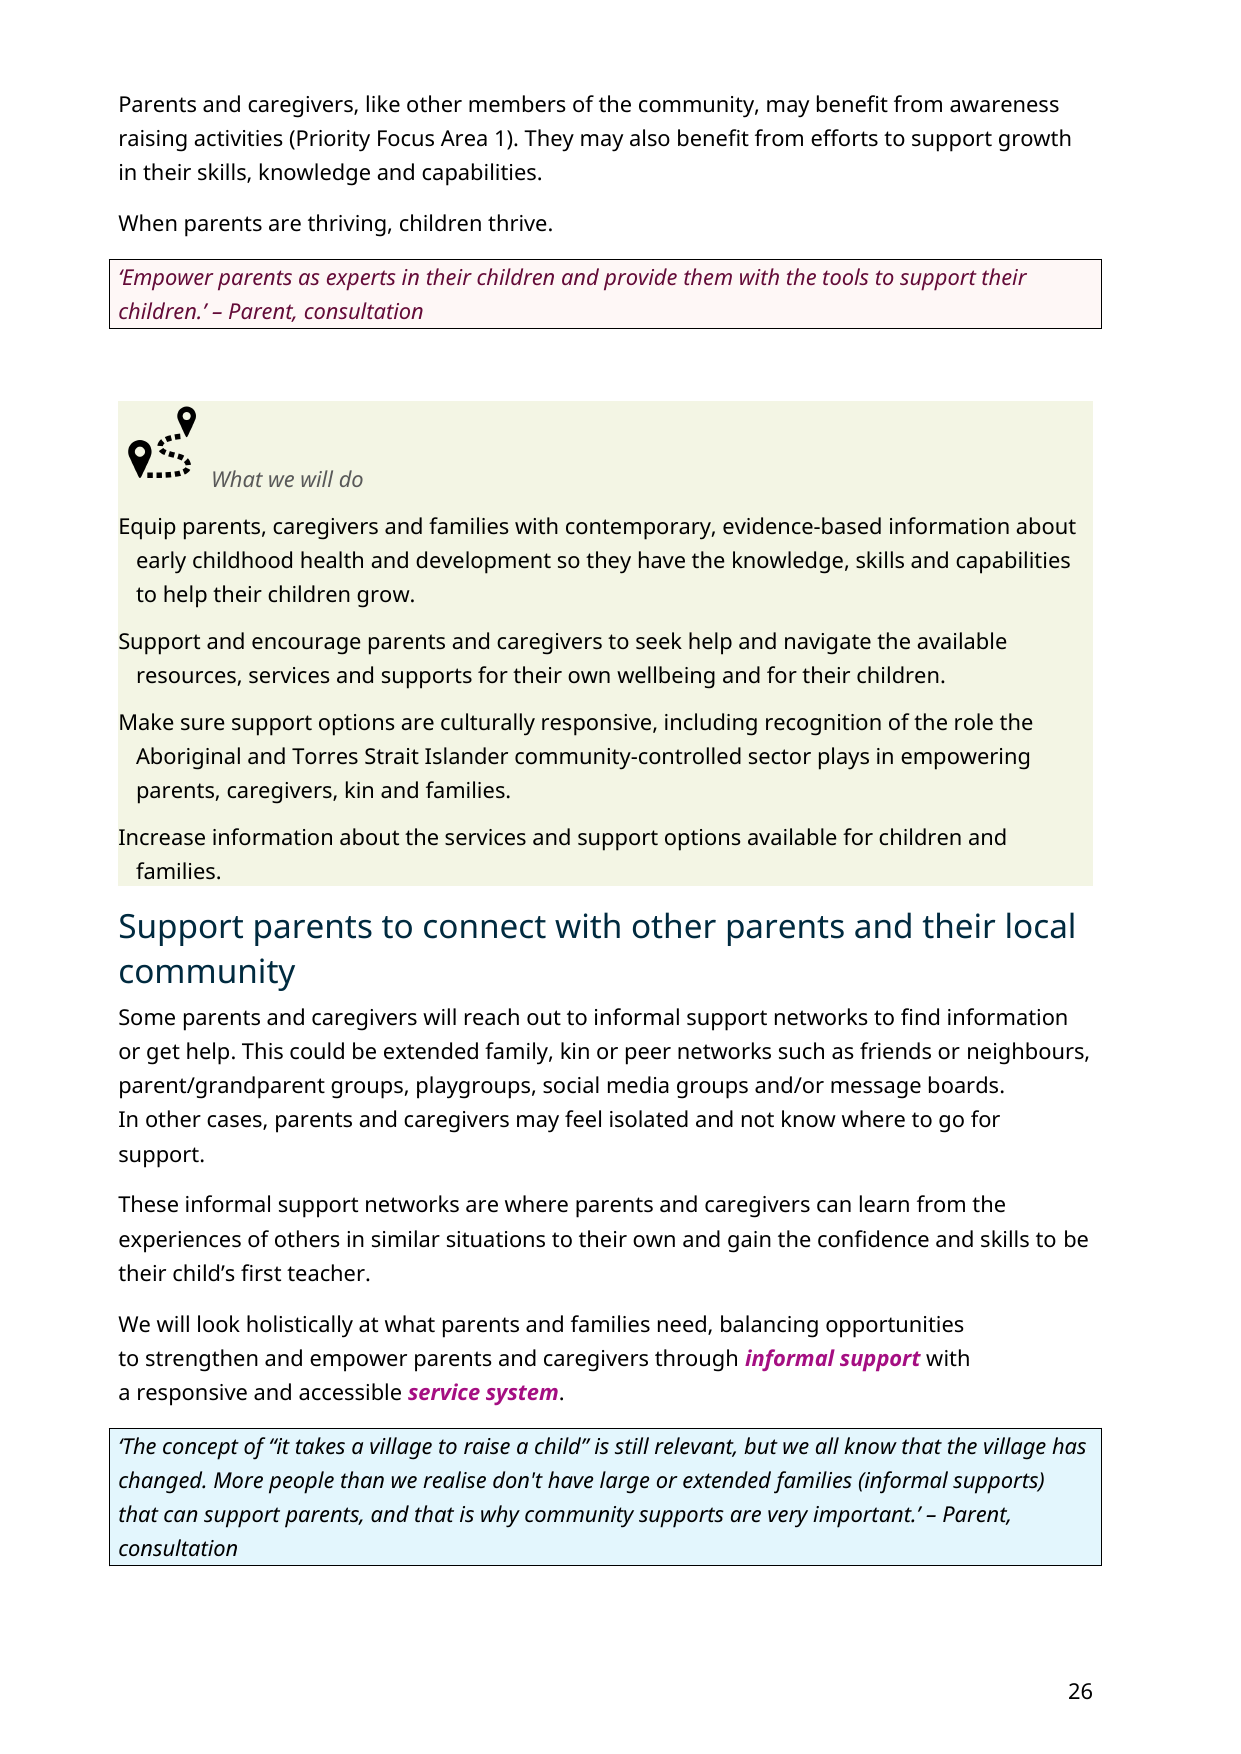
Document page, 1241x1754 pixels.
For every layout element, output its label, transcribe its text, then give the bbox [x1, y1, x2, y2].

list Make sure support options are culturally responsive, including recognition of the role the Aboriginal and Torres Strait Islander community-controlled sector plays in empowering parents, caregivers, kin and families. [118, 707, 1093, 805]
subtitle Support parents to connect with other parents and their local community [118, 903, 1093, 994]
text These informal support networks are where parents and caregivers can learn from the experiences of others in similar situations to their own and gain the confidence and skills to be their child’s first teacher. [118, 1189, 1093, 1288]
text When parents are thriving, children thrive. [118, 208, 1093, 238]
text Parents and caregivers, like other members of the community, may benefit from awareness raising activities (Priority Focus Area 1). They may also benefit from efforts to support growth in their skills, knowledge and capabilities. [118, 89, 1093, 187]
list Increase information about the services and support options available for children and families. [118, 822, 1093, 886]
list What we will do [118, 401, 1093, 494]
text We will look holistically at what parents and families need, balancing opportunities to strengthen and empower parents and caregivers through informal support with a responsive and accessible service system. [118, 1309, 1093, 1407]
picture [118, 400, 206, 488]
list Support and encourage parents and caregivers to seek help and navigate the available resources, services and supports for their own wellbeing and for their children. [118, 626, 1093, 690]
list Equip parents, caregivers and families with contemporary, evidence-based information about early childhood health and development so they have the knowledge, skills and capabilities to help their children grow. [118, 511, 1093, 609]
text ‘The concept of “it takes a village to raise a child” is still relevant, but we all know that the village has changed. More people than we realise don't have large or extended families (informal supports) that can support parents, and that is why community supports are very important.’ – Parent, consultation [110, 1429, 1101, 1565]
text Some parents and caregivers will reach out to informal support networks to find information or get help. This could be extended family, kin or peer networks such as friends or neighbours, parent/grandparent groups, playgroups, social media groups and/or message boards. In other cases, parents and caregivers may feel isolated and not know where to go for support. [118, 1002, 1093, 1168]
text ‘Empower parents as experts in their children and provide them with the tools to support their children.’ – Parent, consultation [110, 260, 1101, 328]
